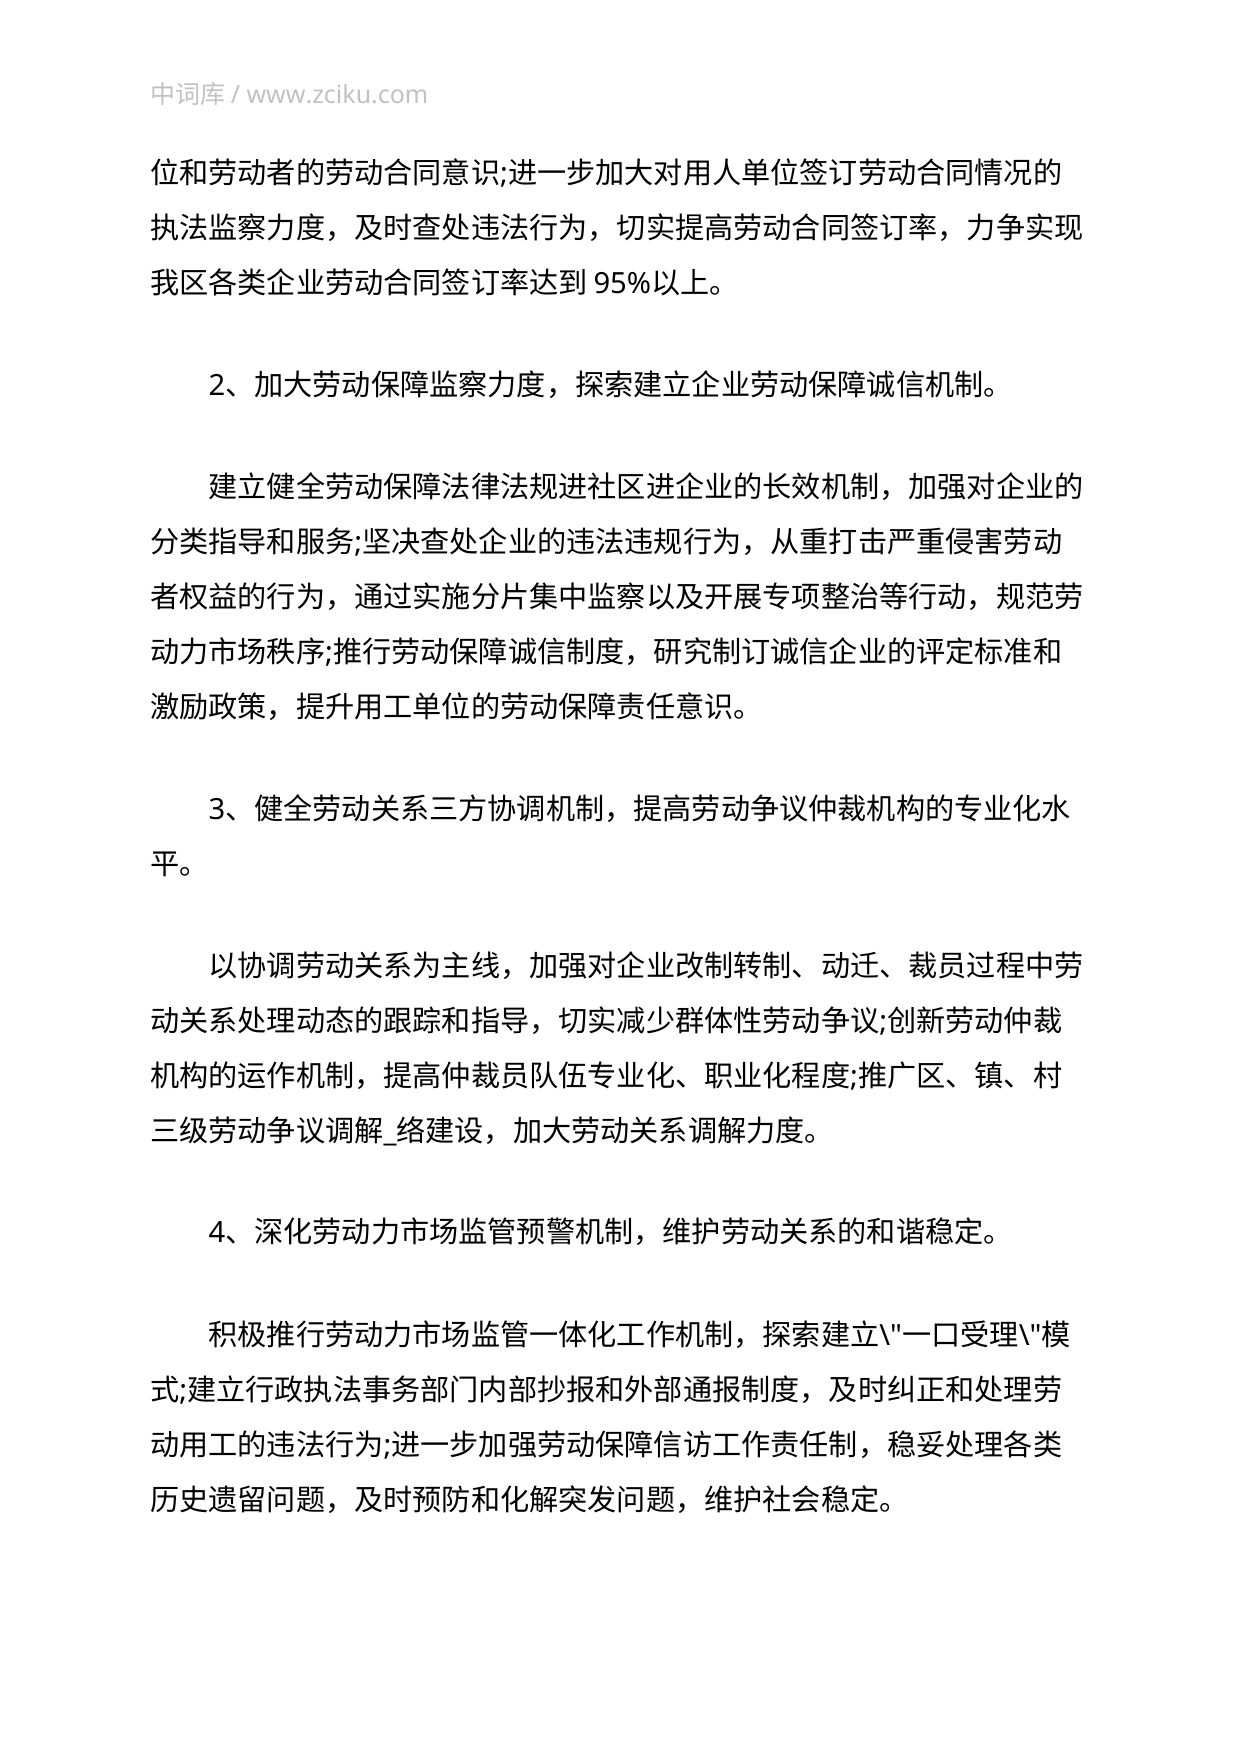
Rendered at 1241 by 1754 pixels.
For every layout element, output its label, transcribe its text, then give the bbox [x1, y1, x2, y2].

text 4、深化劳动力市场监管预警机制，维护劳动关系的和谐稳定。 [150, 1209, 1090, 1251]
text 以协调劳动关系为主线，加强对企业改制转制、动迁、裁员过程中劳动关系处理动态的跟踪和指导，切实减少群体性劳动争议;创新劳动仲裁机构的运作机制，提高仲裁员队伍专业化、职业化程度;推广区、镇、村三级劳动争议调解_络建设，加大劳动关系调解力度。 [150, 942, 1090, 1149]
text 2、加大劳动保障监察力度，探索建立企业劳动保障诚信机制。 [150, 362, 1090, 404]
text 建立健全劳动保障法律法规进社区进企业的长效机制，加强对企业的分类指导和服务;坚决查处企业的违法违规行为，从重打击严重侵害劳动者权益的行为，通过实施分片集中监察以及开展专项整治等行动，规范劳动力市场秩序;推行劳动保障诚信制度，研究制订诚信企业的评定标准和激励政策，提升用工单位的劳动保障责任意识。 [150, 464, 1090, 726]
text 3、健全劳动关系三方协调机制，提高劳动争议仲裁机构的专业化水平。 [150, 785, 1090, 883]
text 积极推行劳动力市场监管一体化工作机制，探索建立\"一口受理\"模式;建立行政执法事务部门内部抄报和外部通报制度，及时纠正和处理劳动用工的违法行为;进一步加强劳动保障信访工作责任制，稳妥处理各类历史遗留问题，及时预防和化解突发问题，维护社会稳定。 [150, 1311, 1090, 1518]
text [150, 150, 1090, 302]
